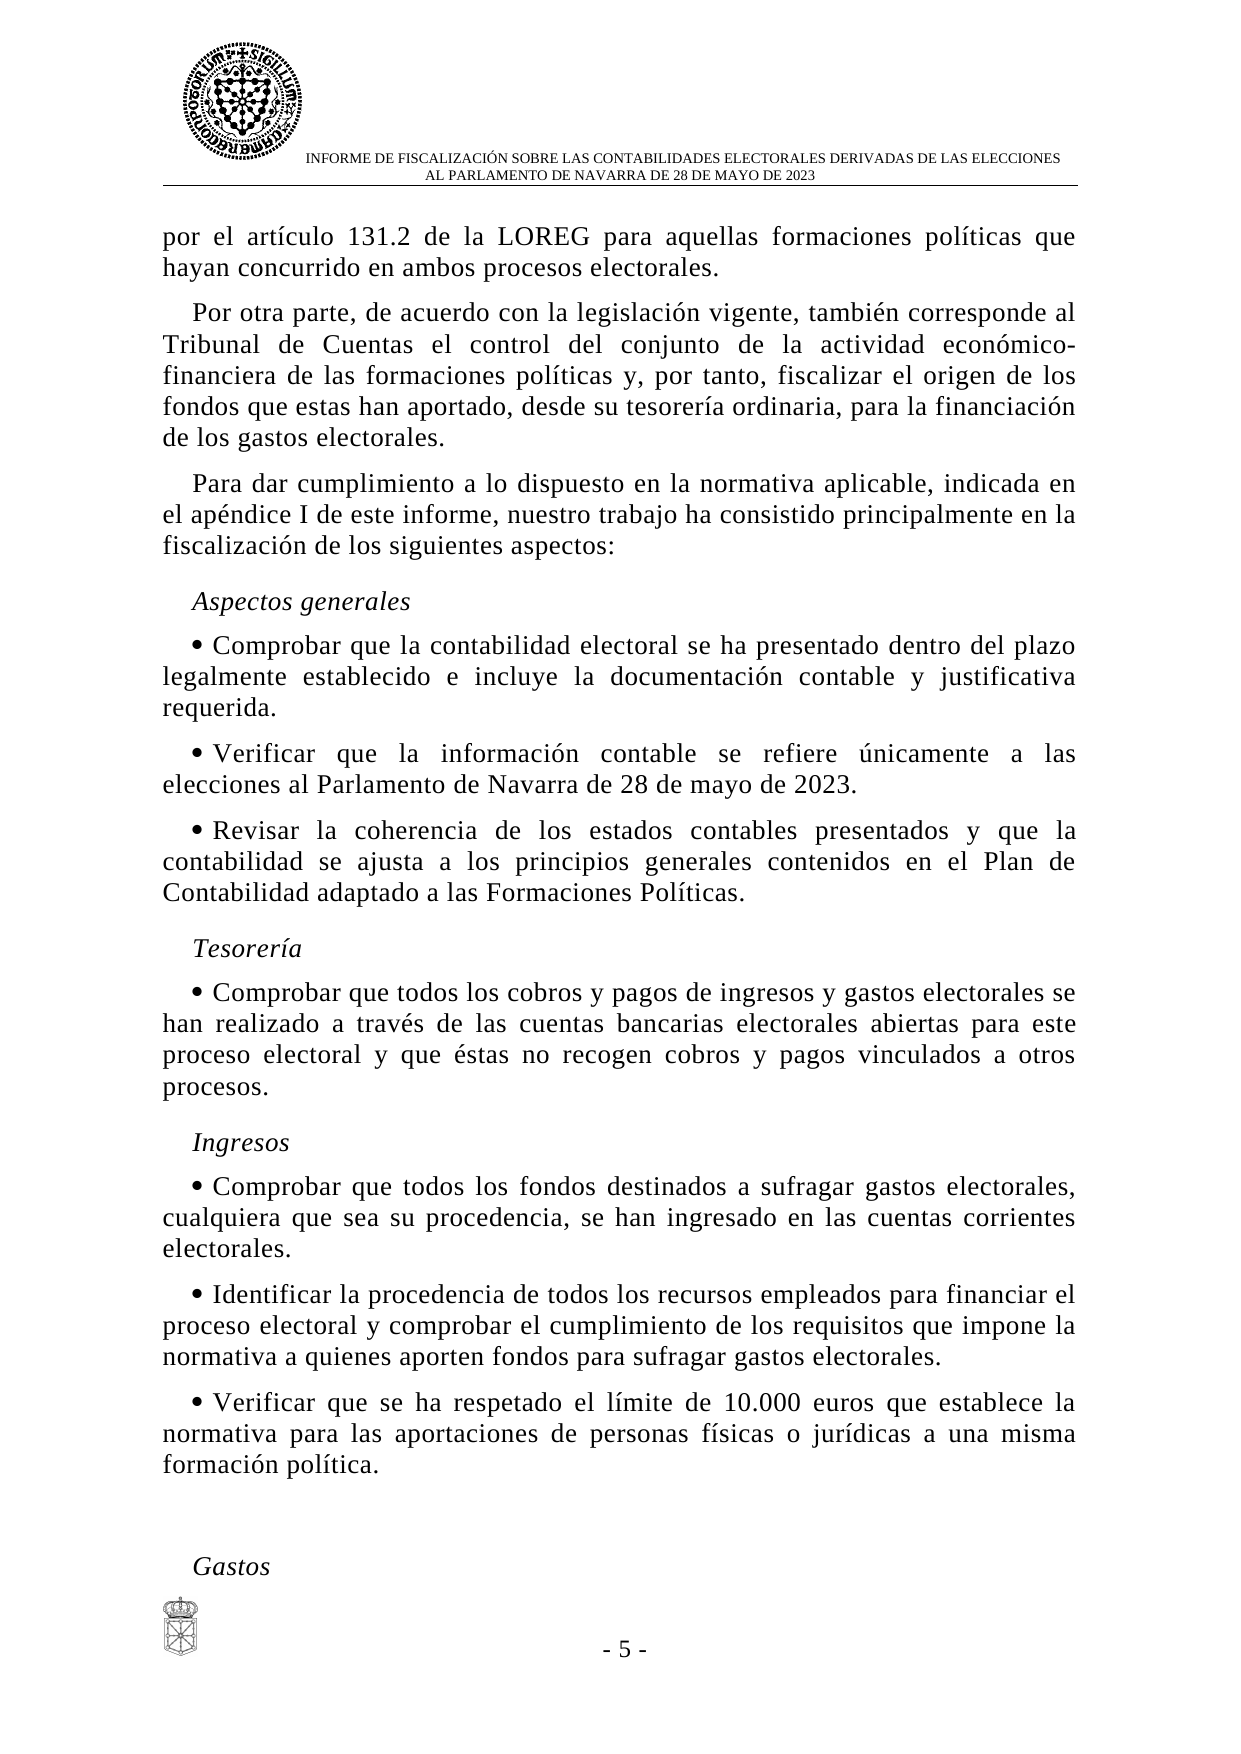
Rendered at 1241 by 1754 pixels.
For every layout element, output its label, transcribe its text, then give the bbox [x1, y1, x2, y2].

text Aspectos generales [162, 585, 1078, 616]
text Para dar cumplimiento a lo dispuesto en la normativa aplicable, indicada en el apéndice I de este informe, nuestro trabajo ha consistido principalmente en la fiscalización de los siguientes aspectos: [162, 467, 1078, 560]
text Por otra parte, de acuerdo con la legislación vigente, también corresponde al Tribunal de Cuentas el control del conjunto de la actividad económico-financiera de las formaciones políticas y, por tanto, fiscalizar el origen de los fondos que estas han aportado, desde su tesorería ordinaria, para la financiación de los gastos electorales. [162, 297, 1078, 452]
picture [178, 38, 306, 164]
text Ingresos [162, 1126, 1078, 1157]
list Revisar la coherencia de los estados contables presentados y que la contabilidad se ajusta a los principios generales contenidos en el Plan de Contabilidad adaptado a las Formaciones Políticas. [162, 814, 1078, 908]
list Identificar la procedencia de todos los recursos empleados para financiar el proceso electoral y comprobar el cumplimiento de los requisitos que impone la normativa a quienes aporten fondos para sufragar gastos electorales. [162, 1278, 1078, 1371]
list Comprobar que todos los cobros y pagos de ingresos y gastos electorales se han realizado a través de las cuentas bancarias electorales abiertas para este proceso electoral y que éstas no recogen cobros y pagos vinculados a otros procesos. [162, 976, 1078, 1101]
text Gastos [162, 1550, 1078, 1581]
list Comprobar que todos los fondos destinados a sufragar gastos electorales, cualquiera que sea su procedencia, se han ingresado en las cuentas corrientes electorales. [162, 1169, 1078, 1263]
text Tesorería [162, 933, 1078, 964]
list Comprobar que la contabilidad electoral se ha presentado dentro del plazo legalmente establecido e incluye la documentación contable y justificativa requerida. [162, 629, 1078, 722]
list Verificar que la información contable se refiere únicamente a las elecciones al Parlamento de Navarra de 28 de mayo de 2023. [162, 737, 1078, 799]
picture [162, 1596, 199, 1657]
list Verificar que se ha respetado el límite de 10.000 euros que establece la normativa para las aportaciones de personas físicas o jurídicas a una misma formación política. [162, 1386, 1078, 1479]
